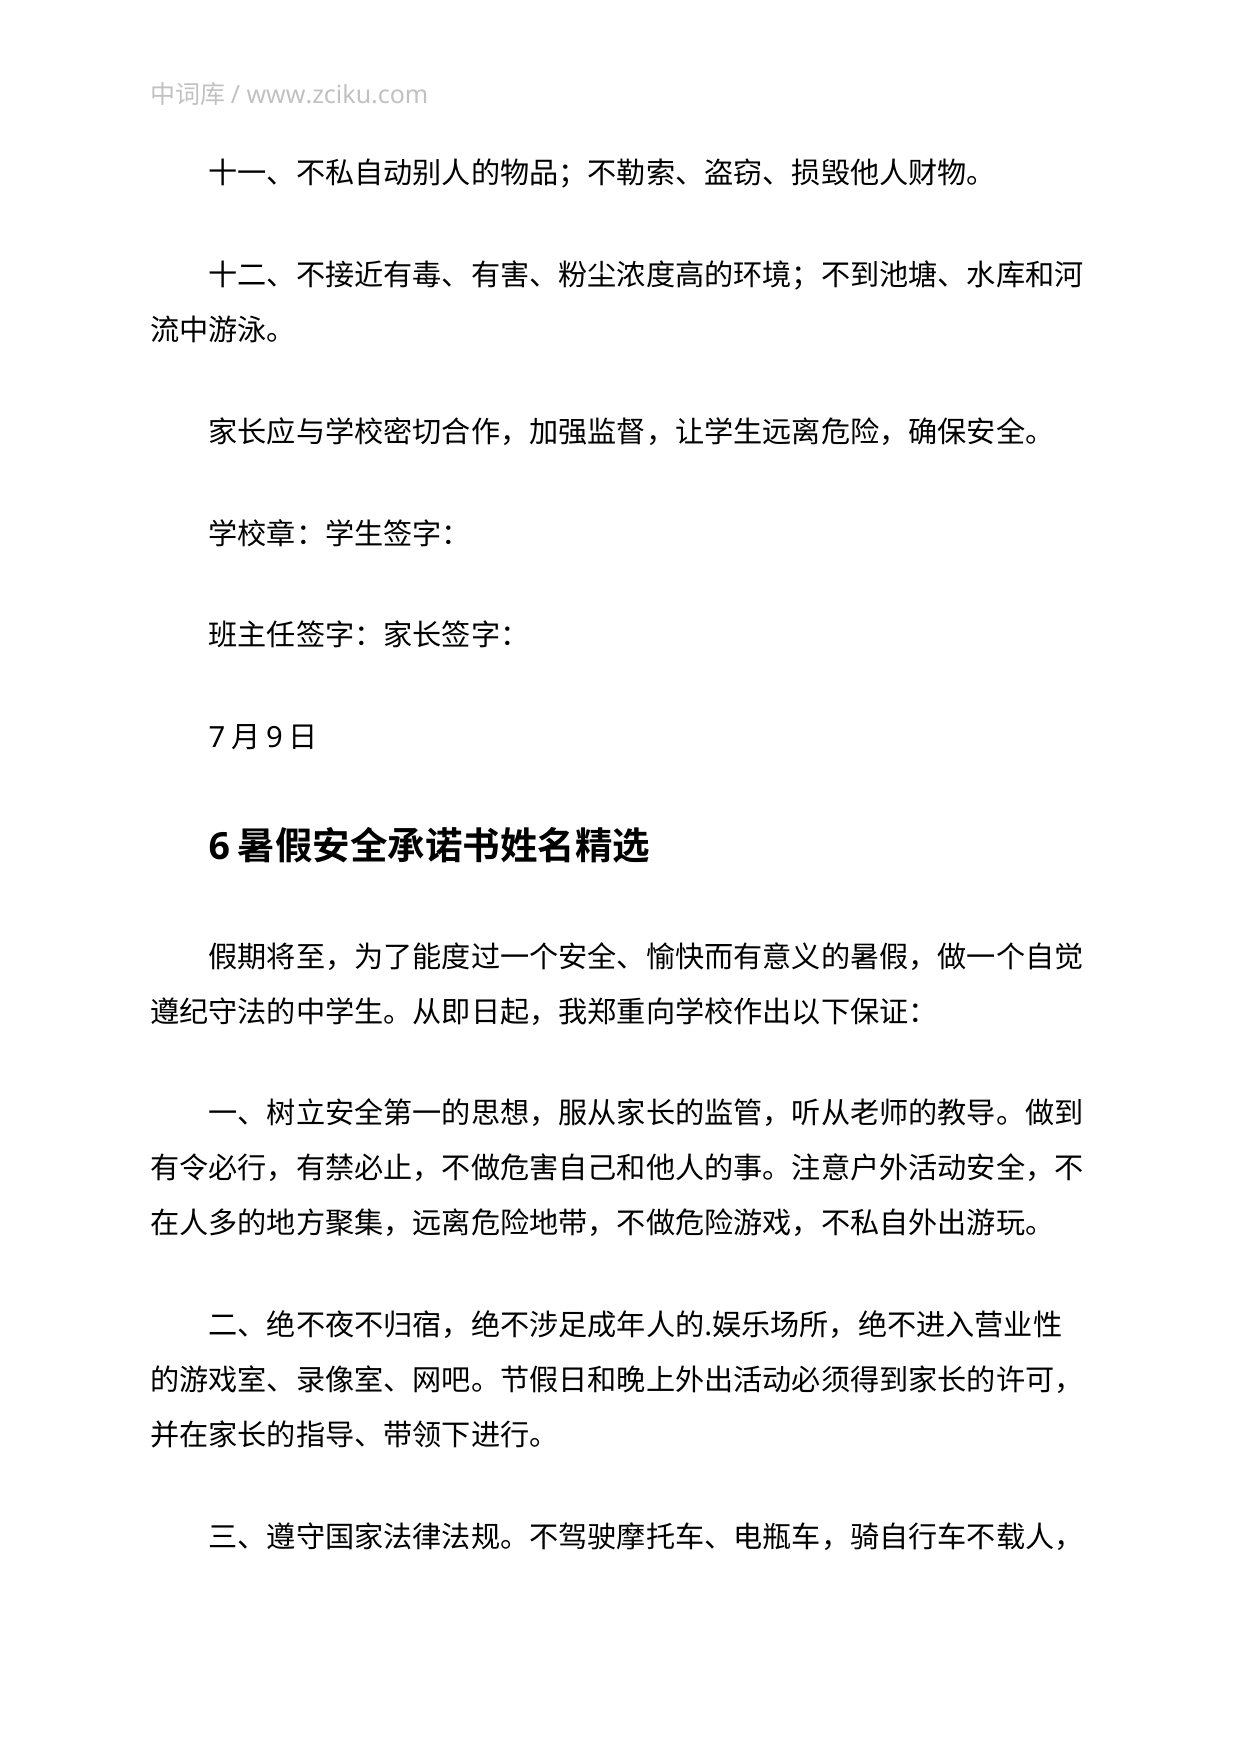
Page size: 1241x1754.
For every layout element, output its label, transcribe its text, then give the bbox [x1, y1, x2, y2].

text 十一、不私自动别人的物品；不勒索、盗窃、损毁他人财物。 [150, 150, 1090, 192]
text 十二、不接近有毒、有害、粉尘浓度高的环境；不到池塘、水库和河流中游泳。 [150, 252, 1090, 349]
text 学校章：学生签字： [150, 510, 1090, 552]
text 一、树立安全第一的思想，服从家长的监管，听从老师的教导。做到有令必行，有禁必止，不做危害自己和他人的事。注意户外活动安全，不在人多的地方聚集，远离危险地带，不做危险游戏，不私自外出游玩。 [150, 1090, 1090, 1242]
text 6暑假安全承诺书姓名精选 [150, 816, 1090, 870]
text 7月9日 [150, 714, 1090, 756]
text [150, 1513, 1090, 1556]
text 二、绝不夜不归宿，绝不涉足成年人的.娱乐场所，绝不进入营业性的游戏室、录像室、网吧。节假日和晚上外出活动必须得到家长的许可，并在家长的指导、带领下进行。 [150, 1302, 1090, 1454]
text 家长应与学校密切合作，加强监督，让学生远离危险，确保安全。 [150, 408, 1090, 451]
text 假期将至，为了能度过一个安全、愉快而有意义的暑假，做一个自觉遵纪守法的中学生。从即日起，我郑重向学校作出以下保证： [150, 933, 1090, 1031]
text 班主任签字：家长签字： [150, 612, 1090, 654]
